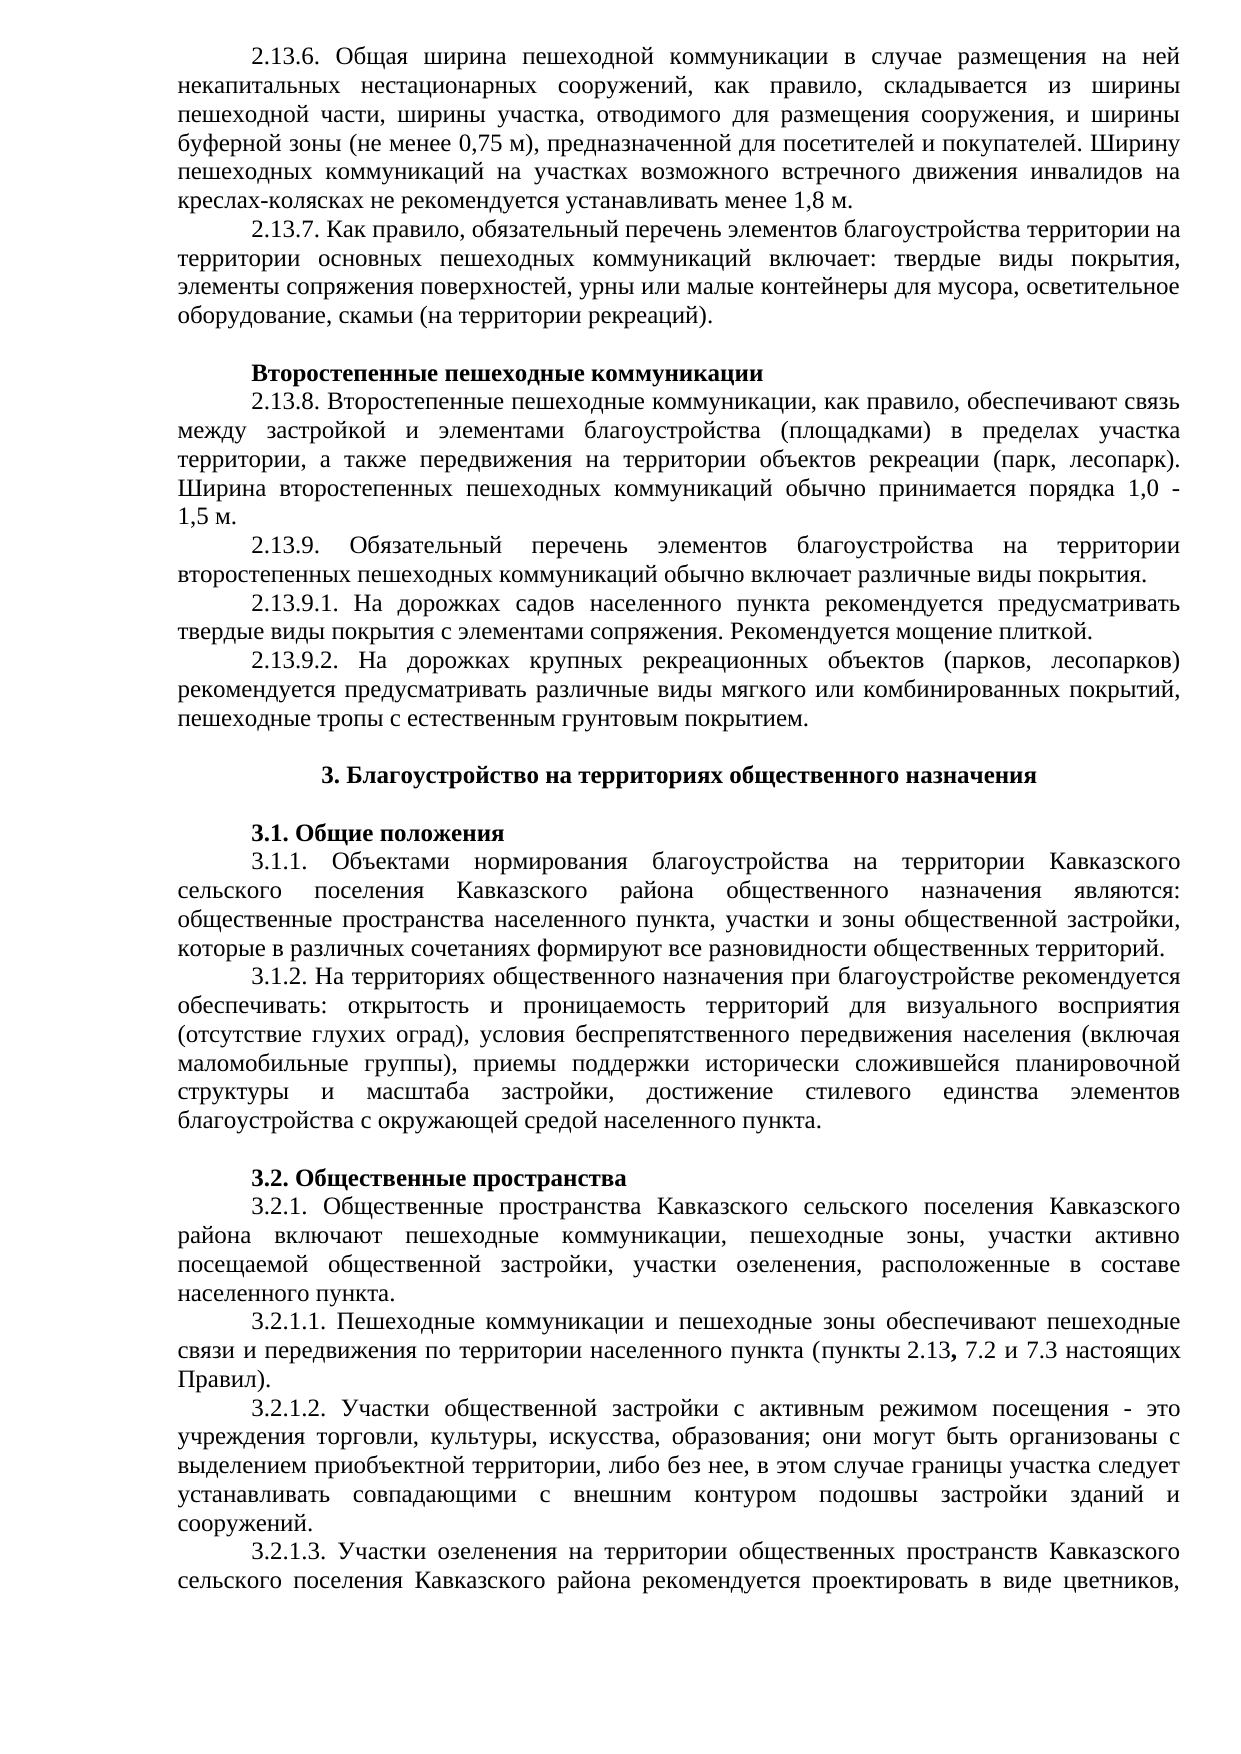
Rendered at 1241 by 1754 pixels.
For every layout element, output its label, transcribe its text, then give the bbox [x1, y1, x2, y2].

text 3.2.1.2. Участки общественной застройки с активным режимом посещения - это учреждения торговли, культуры, искусства, образования; они могут быть организованы с выделением приобъектной территории, либо без нее, в этом случае границы участка следует устанавливать совпадающими с внешним контуром подошвы застройки зданий и сооружений. [177, 1393, 1181, 1536]
text Второстепенные пешеходные коммуникации [177, 358, 1181, 386]
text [177, 1536, 1181, 1594]
text 3. Благоустройство на территориях общественного назначения [177, 760, 1181, 789]
text 2.13.9.1. На дорожках садов населенного пункта рекомендуется предусматривать твердые виды покрытия с элементами сопряжения. Рекомендуется мощение плиткой. [177, 588, 1181, 645]
text 3.2.1. Общественные пространства Кавказского сельского поселения Кавказского района включают пешеходные коммуникации, пешеходные зоны, участки активно посещаемой общественной застройки, участки озеленения, расположенные в составе населенного пункта. [177, 1191, 1181, 1306]
text 2.13.7. Как правило, обязательный перечень элементов благоустройства территории на территории основных пешеходных коммуникаций включает: твердые виды покрытия, элементы сопряжения поверхностей, урны или малые контейнеры для мусора, осветительное оборудование, скамьи (на территории рекреаций). [177, 214, 1181, 329]
text 2.13.9.2. На дорожках крупных рекреационных объектов (парков, лесопарков) рекомендуется предусматривать различные виды мягкого или комбинированных покрытий, пешеходные тропы с естественным грунтовым покрытием. [177, 645, 1181, 731]
text 3.1.2. На территориях общественного назначения при благоустройстве рекомендуется обеспечивать: открытость и проницаемость территорий для визуального восприятия (отсутствие глухих оград), условия беспрепятственного передвижения населения (включая маломобильные группы), приемы поддержки исторически сложившейся планировочной структуры и масштаба застройки, достижение стилевого единства элементов благоустройства с окружающей средой населенного пункта. [177, 961, 1181, 1134]
text 3.1.1. Объектами нормирования благоустройства на территории Кавказского сельского поселения Кавказского района общественного назначения являются: общественные пространства населенного пункта, участки и зоны общественной застройки, которые в различных сочетаниях формируют все разновидности общественных территорий. [177, 846, 1181, 961]
text 3.1. Общие положения [177, 818, 1181, 846]
text 3.2. Общественные пространства [177, 1163, 1181, 1191]
text 2.13.6. Общая ширина пешеходной коммуникации в случае размещения на ней некапитальных нестационарных сооружений, как правило, складывается из ширины пешеходной части, ширины участка, отводимого для размещения сооружения, и ширины буферной зоны (не менее 0,75 м), предназначенной для посетителей и покупателей. Ширину пешеходных коммуникаций на участках возможного встречного движения инвалидов на креслах-колясках не рекомендуется устанавливать менее 1,8 м. [177, 41, 1181, 214]
text 3.2.1.1. Пешеходные коммуникации и пешеходные зоны обеспечивают пешеходные связи и передвижения по территории населенного пункта (пункты 2.13, 7.2 и 7.3 настоящих Правил). [177, 1306, 1181, 1393]
text 2.13.8. Второстепенные пешеходные коммуникации, как правило, обеспечивают связь между застройкой и элементами благоустройства (площадками) в пределах участка территории, а также передвижения на территории объектов рекреации (парк, лесопарк). Ширина второстепенных пешеходных коммуникаций обычно принимается порядка 1,0 - 1,5 м. [177, 386, 1181, 530]
text 2.13.9. Обязательный перечень элементов благоустройства на территории второстепенных пешеходных коммуникаций обычно включает различные виды покрытия. [177, 530, 1181, 588]
